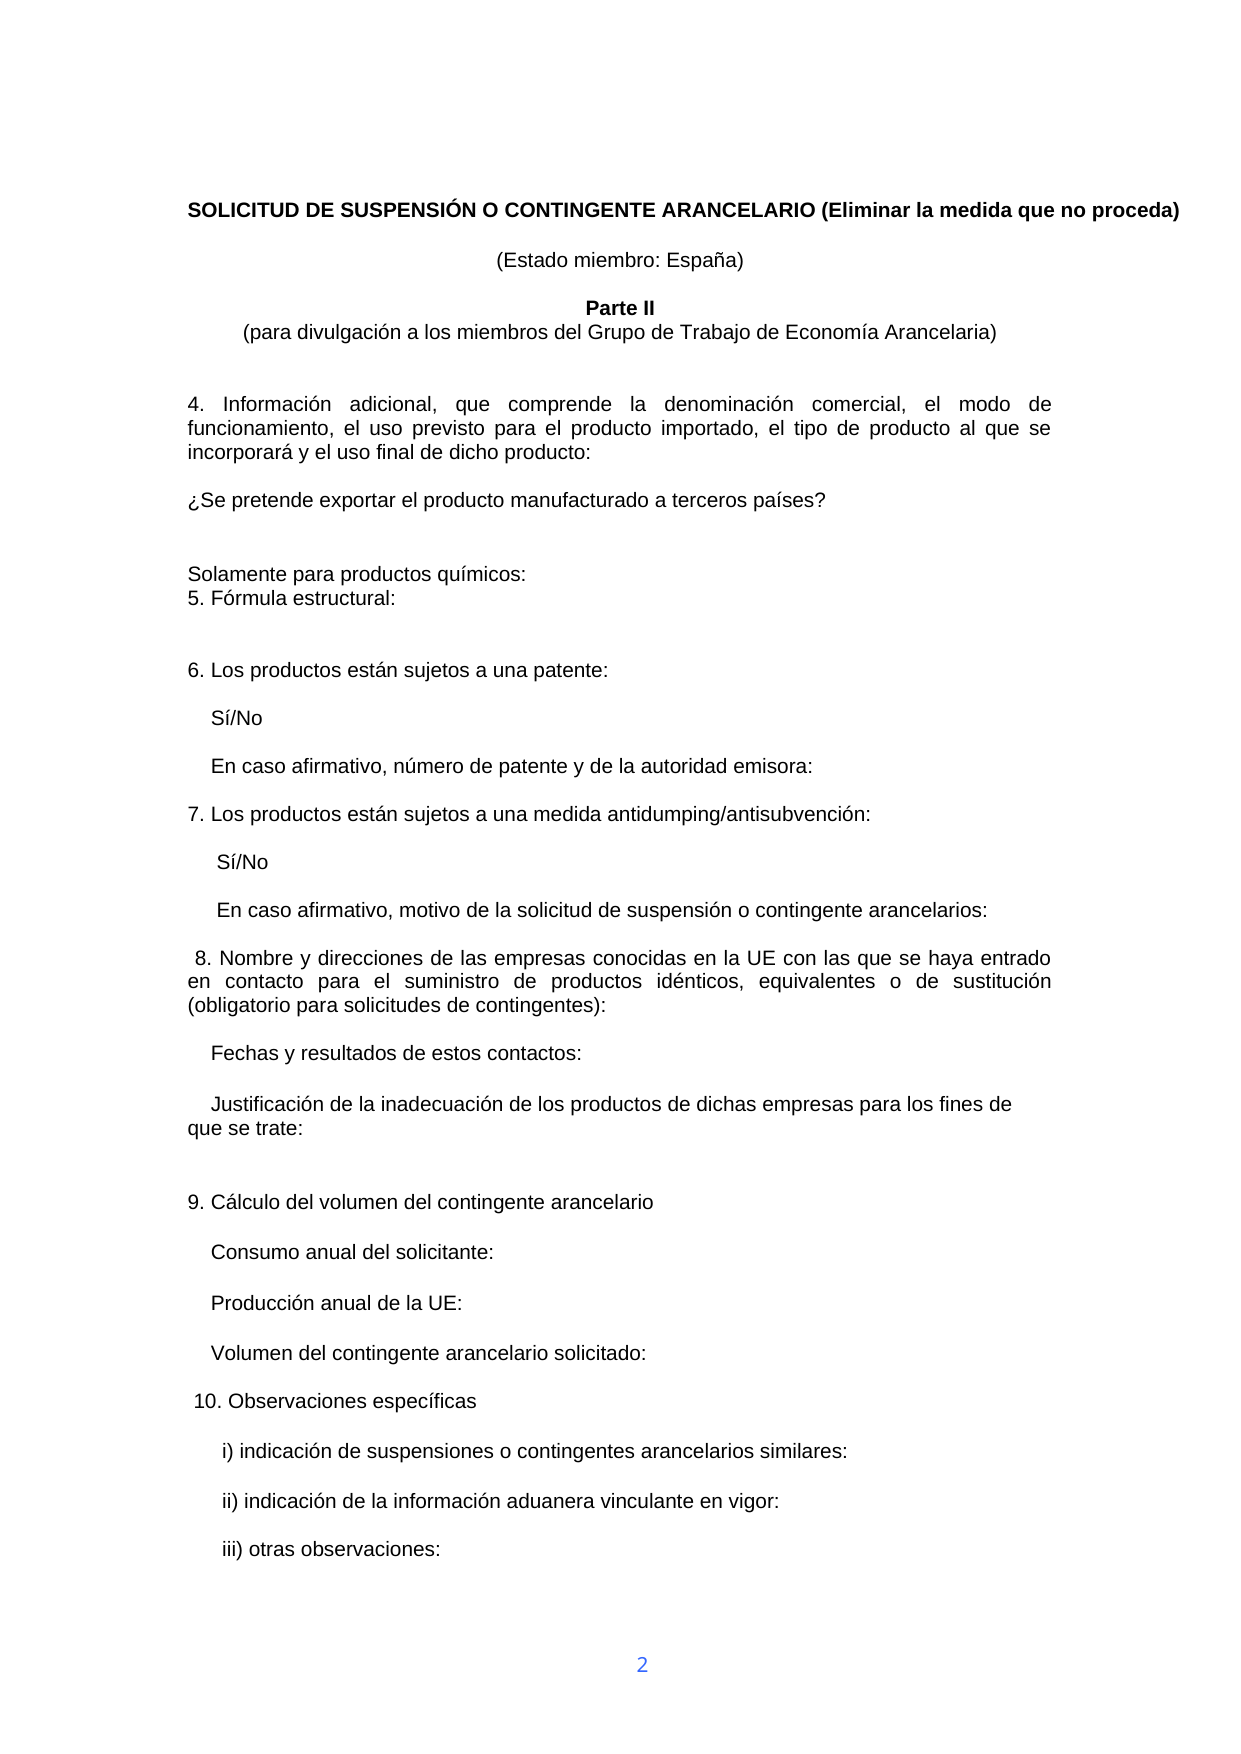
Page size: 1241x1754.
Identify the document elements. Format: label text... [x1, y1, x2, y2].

text ¿Se pretende exportar el producto manufacturado a terceros países? [187, 488, 1053, 512]
text SOLICITUD DE SUSPENSIÓN O CONTINGENTE ARANCELARIO (Eliminar la medida que no proceda) [187, 198, 1230, 222]
text Sí/No [187, 706, 1053, 730]
text En caso afirmativo, motivo de la solicitud de suspensión o contingente arancelarios: [187, 897, 1053, 921]
text Volumen del contingente arancelario solicitado: [187, 1341, 1053, 1365]
text 10. Observaciones específicas [187, 1389, 1053, 1413]
text i) indicación de suspensiones o contingentes arancelarios similares: [187, 1439, 1053, 1463]
text Consumo anual del solicitante: [187, 1240, 1053, 1264]
text 8. Nombre y direcciones de las empresas conocidas en con las que se haya entrado en contacto para el suministro de productos idénticos, equivalentes o de sustitución (obligatorio para solicitudes de contingentes): [187, 945, 1053, 1017]
text Parte II [187, 296, 1053, 320]
text iii) otras observaciones: [187, 1537, 1053, 1561]
text (Estado miembro: España) [187, 248, 1053, 272]
text Sí/No [187, 849, 1053, 873]
text Producción anual de : [187, 1290, 1053, 1314]
text 9. Cálculo del volumen del contingente arancelario [187, 1190, 1053, 1214]
text ii) indicación de la información aduanera vinculante en vigor: [187, 1489, 1053, 1513]
text 5. Fórmula estructural: [187, 586, 1053, 610]
text 6. Los productos están sujetos a una patente: [187, 658, 1053, 682]
text Fechas y resultados de estos contactos: [187, 1041, 1053, 1065]
text En caso afirmativo, número de patente y de la autoridad emisora: [187, 754, 1053, 778]
text 7. Los productos están sujetos a una medida antidumping/antisubvención: [187, 802, 1053, 826]
text 4. Información adicional, que comprende la denominación comercial, el modo de funcionamiento, el uso previsto para el producto importado, el tipo de producto al que se incorporará y el uso final de dicho producto: [187, 392, 1053, 464]
text (para divulgación a los miembros del Grupo de Trabajo de Economía Arancelaria) [187, 320, 1053, 344]
text Justificación de la inadecuación de los productos de dichas empresas para los fines de que se trate: [187, 1092, 1053, 1139]
text Solamente para productos químicos: [187, 562, 1053, 586]
